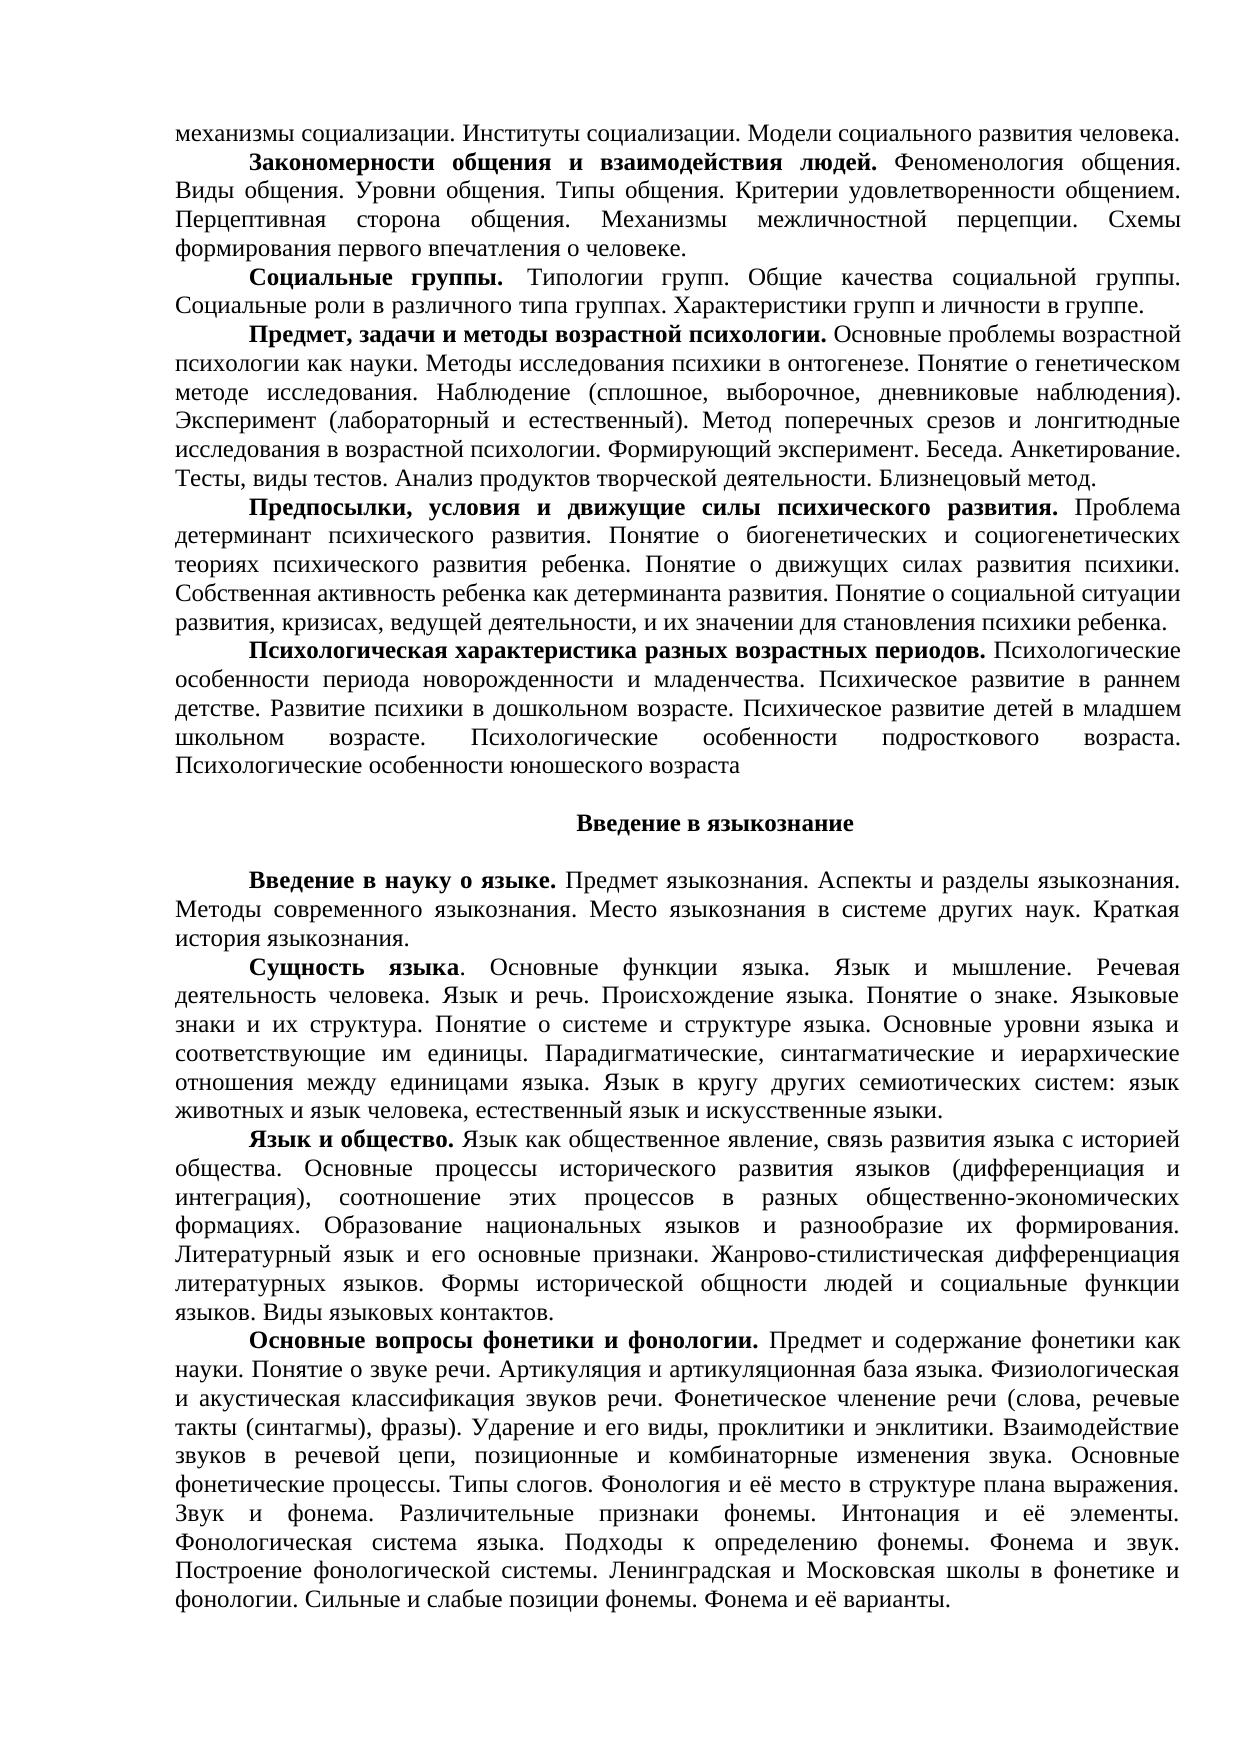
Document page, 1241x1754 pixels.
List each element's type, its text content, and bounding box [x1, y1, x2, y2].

text Основные вопросы фонетики и фонологии. Предмет и содержание фонетики как науки. Понятие о звуке речи. Артикуляция и артикуляционная база языка. Физиологическая и акустическая классификация звуков речи. Фонетическое членение речи (слова, речевые такты (синтагмы), фразы). Ударение и его виды, проклитики и энклитики. Взаимодействие звуков в речевой цепи, позиционные и комбинаторные изменения звука. Основные фонетические процессы. Типы слогов. Фонология и её место в структуре плана выражения. Звук и фонема. Различительные признаки фонемы. Интонация и её элементы. Фонологическая система языка. Подходы к определению фонемы. Фонема и звук. Построение фонологической системы. Ленинградская и Московская школы в фонетике и фонологии. Сильные и слабые позиции фонемы. Фонема и её варианты. [175, 1326, 1181, 1613]
subtitle Предмет, задачи и методы возрастной психологии. Основные проблемы возрастной психологии как науки. Методы исследования психики в онтогенезе. Понятие о генетическом методе исследования. Наблюдение (сплошное, выборочное, дневниковые наблюдения). Эксперимент (лабораторный и естественный). Метод поперечных срезов и лонгитюдные исследования в возрастной психологии. Формирующий эксперимент. Беседа. Анкетирование. Тесты, виды тестов. Анализ продуктов творческой деятельности. Близнецовый метод. [175, 319, 1181, 492]
subtitle Закономерности общения и взаимодействия людей. Феноменология общения. Виды общения. Уровни общения. Типы общения. Критерии удовлетворенности общением. Перцептивная сторона общения. Механизмы межличностной перцепции. Схемы формирования первого впечатления о человеке. [175, 147, 1181, 262]
text Язык и общество. Язык как общественное явление, связь развития языка с историей общества. Основные процессы исторического развития языков (дифференциация и интеграция), соотношение этих процессов в разных общественно-экономических формациях. Образование национальных языков и разнообразие их формирования. Литературный язык и его основные признаки. Жанрово-стилистическая дифференциация литературных языков. Формы исторической общности людей и социальные функции языков. Виды языковых контактов. [175, 1124, 1181, 1326]
text Введение в науку о языке. Предмет языкознания. Аспекты и разделы языкознания. Методы современного языкознания. Место языкознания в системе других наук. Краткая история языкознания. [175, 866, 1181, 952]
text Сущность языка. Основные функции языка. Язык и мышление. Речевая деятельность человека. Язык и речь. Происхождение языка. Понятие о знаке. Языковые знаки и их структура. Понятие о системе и структуре языка. Основные уровни языка и соответствующие им единицы. Парадигматические, синтагматические и иерархические отношения между единицами языка. Язык в кругу других семиотических систем: язык животных и язык человека, естественный язык и искусственные языки. [175, 952, 1181, 1124]
subtitle Психологическая характеристика разных возрастных периодов. Психологические особенности периода новорожденности и младенчества. Психическое развитие в раннем детстве. Развитие психики в дошкольном возрасте. Психическое развитие детей в младшем школьном возрасте. Психологические особенности подросткового возраста. Психологические особенности юношеского возраста [175, 636, 1181, 779]
subtitle Предпосылки, условия и движущие силы психического развития. Проблема детерминант психического развития. Понятие о биогенетических и социогенетических теориях психического развития ребенка. Понятие о движущих силах развития психики. Собственная активность ребенка как детерминанта развития. Понятие о социальной ситуации развития, кризисах, ведущей деятельности, и их значении для становления психики ребенка. [175, 492, 1181, 636]
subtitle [175, 118, 1181, 147]
subtitle Социальные группы. Типологии групп. Общие качества социальной группы. Социальные роли в различного типа группах. Характеристики групп и личности в группе. [175, 262, 1181, 319]
subtitle Введение в языкознание [175, 808, 1181, 837]
